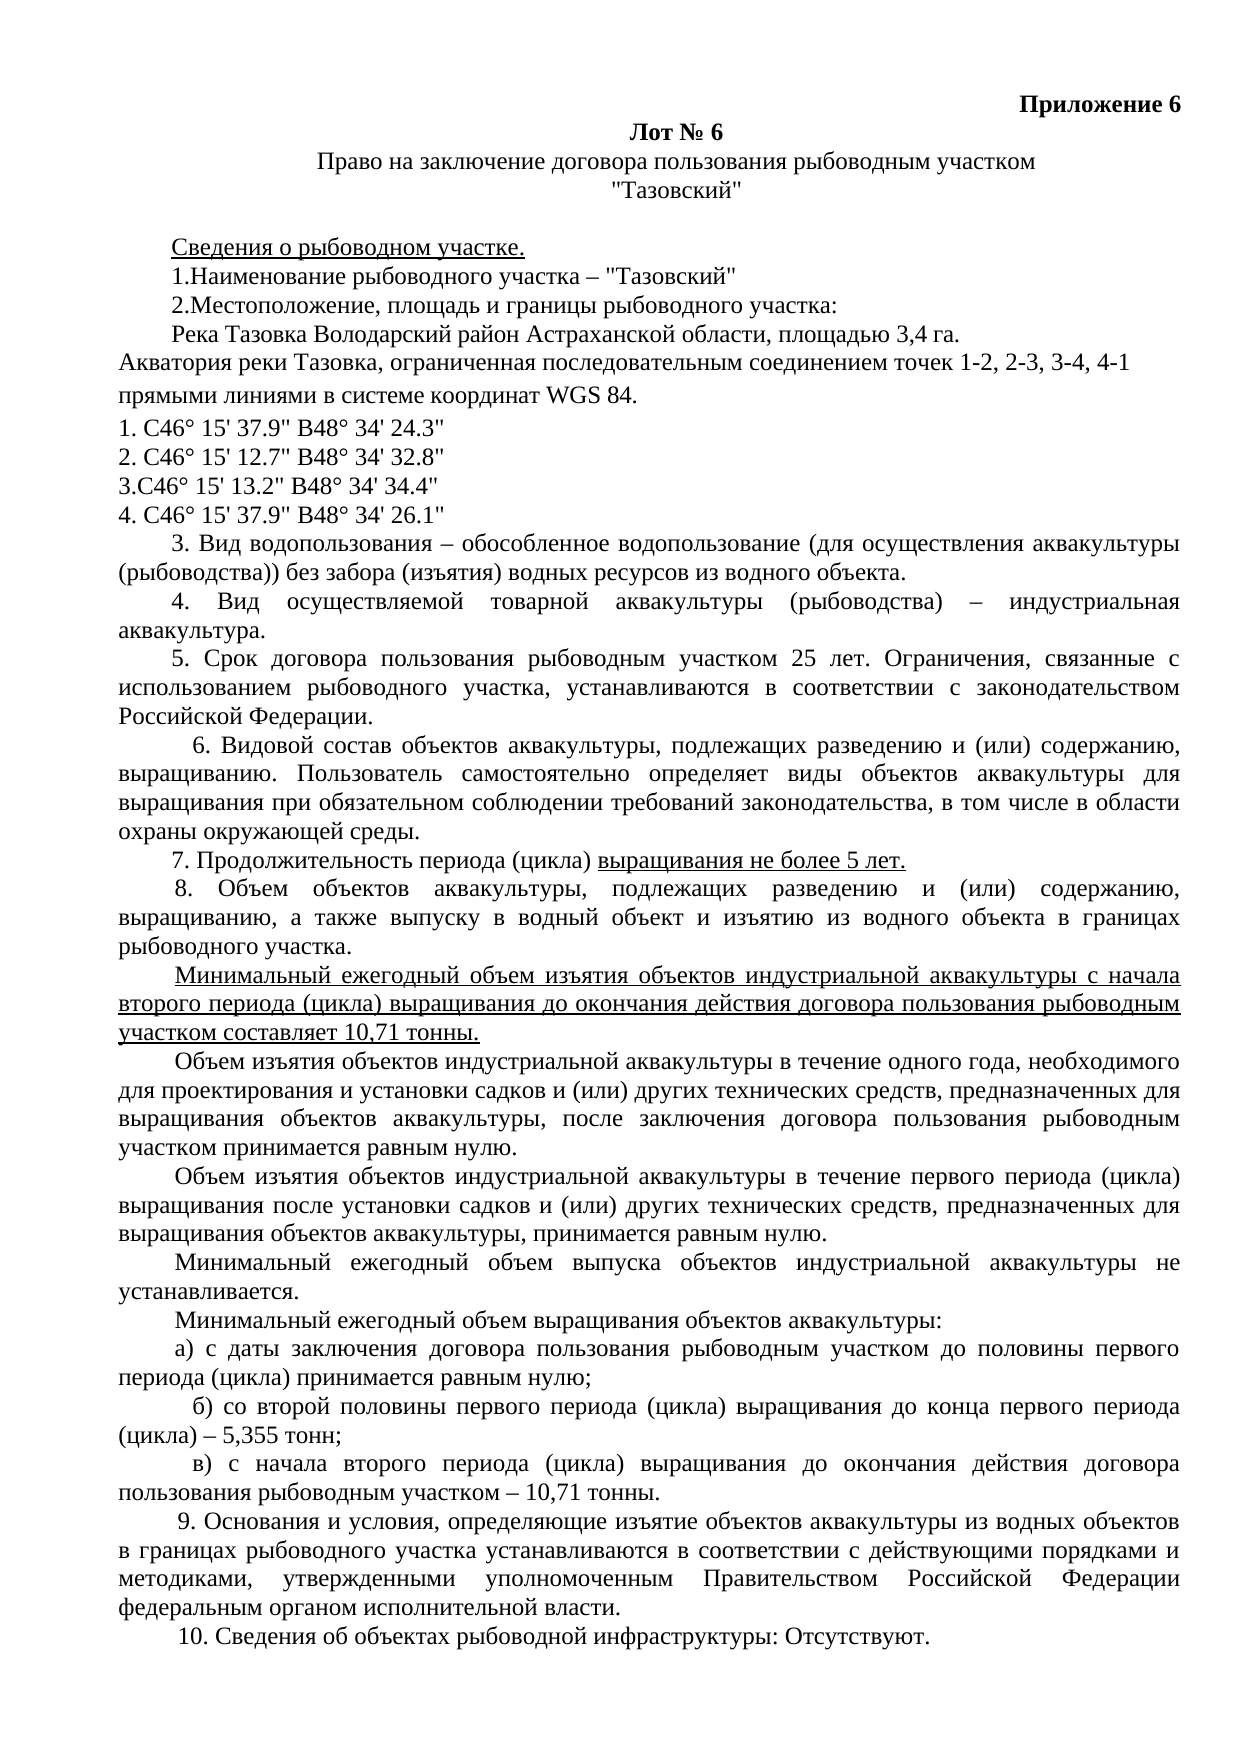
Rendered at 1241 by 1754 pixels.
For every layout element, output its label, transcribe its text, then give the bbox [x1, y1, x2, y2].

list Сведения о рыбоводном участке. [118, 232, 1181, 261]
text 5. Срок договора пользования рыбоводным участком 25 лет. Ограничения, связанные с использованием рыбоводного участка, устанавливаются в соответствии с законодательством Российской Федерации. [118, 643, 1181, 730]
text Акватория реки Тазовка, ограниченная последовательным соединением точек 1-2, 2-3, 3-4, 4-1 прямыми линиями в системе координат WGS 84. [118, 347, 1181, 409]
list "Тазовский" [118, 175, 1181, 204]
text Минимальный ежегодный объем выпуска объектов индустриальной аквакультуры не устанавливается. [118, 1247, 1181, 1305]
text 2.Местоположение, площадь и границы рыбоводного участка: [118, 290, 1181, 319]
text 9. Основания и условия, определяющие изъятие объектов аквакультуры из водных объектов в границах рыбоводного участка устанавливаются в соответствии с действующими порядками и методиками, утвержденными уполномоченным Правительством Российской Федерации федеральным органом исполнительной власти. [118, 1506, 1181, 1621]
text а) с даты заключения договора пользования рыбоводным участком до половины первого периода (цикла) принимается равным нулю; [118, 1333, 1181, 1391]
text 7. Продолжительность периода (цикла) выращивания не более 5 лет. [118, 845, 1181, 873]
text б) со второй половины первого периода (цикла) выращивания до конца первого периода (цикла) – 5,355 тонн; [118, 1391, 1181, 1448]
text Река Тазовка Володарский район Астраханской области, площадью 3,4 га. [118, 319, 1181, 347]
text в) с начала второго периода (цикла) выращивания до окончания действия договора пользования рыбоводным участком – 10,71 тонны. [118, 1448, 1181, 1506]
list 1.Наименование рыбоводного участка – "Тазовский" [118, 261, 1181, 290]
text 4. Вид осуществляемой товарной аквакультуры (рыбоводства) – индустриальная аквакультура. [118, 586, 1181, 643]
text Минимальный ежегодный объем выращивания объектов аквакультуры: [118, 1305, 1181, 1333]
text Минимальный ежегодный объем изъятия объектов индустриальной аквакультуры с начала второго периода (цикла) выращивания до окончания действия договора пользования рыбоводным участком составляет 10,71 тонны. [118, 960, 1181, 1013]
text Объем изъятия объектов индустриальной аквакультуры в течение первого периода (цикла) выращивания после установки садков и (или) других технических средств, предназначенных для выращивания объектов аквакультуры, принимается равным нулю. [118, 1161, 1181, 1247]
text Минимальный ежегодный объем изъятия объектов индустриальной аквакультуры с начала второго периода (цикла) выращивания до окончания действия договора пользования рыбоводным участком составляет 10,71 тонны. [118, 1015, 1181, 1046]
text 10. Сведения об объектах рыбоводной инфраструктуры: Отсутствуют. [118, 1621, 1181, 1650]
text 1. C46° 15' 37.9" B48° 34' 24.3" 2. C46° 15' 12.7" B48° 34' 32.8" 3.C46° 15' 13.2" B48° 34' 34.4" 4. C46° 15' 37.9" B48° 34' 26.1" [118, 413, 1181, 528]
text Право на заключение договора пользования рыбоводным участком [118, 146, 1181, 175]
text 3. Вид водопользования – обособленное водопользование (для осуществления аквакультуры (рыбоводства)) без забора (изъятия) водных ресурсов из водного объекта. [118, 528, 1181, 586]
text Объем изъятия объектов индустриальной аквакультуры в течение одного года, необходимого для проектирования и установки садков и (или) других технических средств, предназначенных для выращивания объектов аквакультуры, после заключения договора пользования рыбоводным участком принимается равным нулю. [118, 1046, 1181, 1161]
text Приложение 6 [118, 89, 1181, 117]
text Лот № 6 [118, 117, 1181, 146]
text 8. Объем объектов аквакультуры, подлежащих разведению и (или) содержанию, выращиванию, а также выпуску в водный объект и изъятию из водного объекта в границах рыбоводного участка. [118, 873, 1181, 960]
text 6. Видовой состав объектов аквакультуры, подлежащих разведению и (или) содержанию, выращиванию. Пользователь самостоятельно определяет виды объектов аквакультуры для выращивания при обязательном соблюдении требований законодательства, в том числе в области охраны окружающей среды. [118, 730, 1181, 845]
